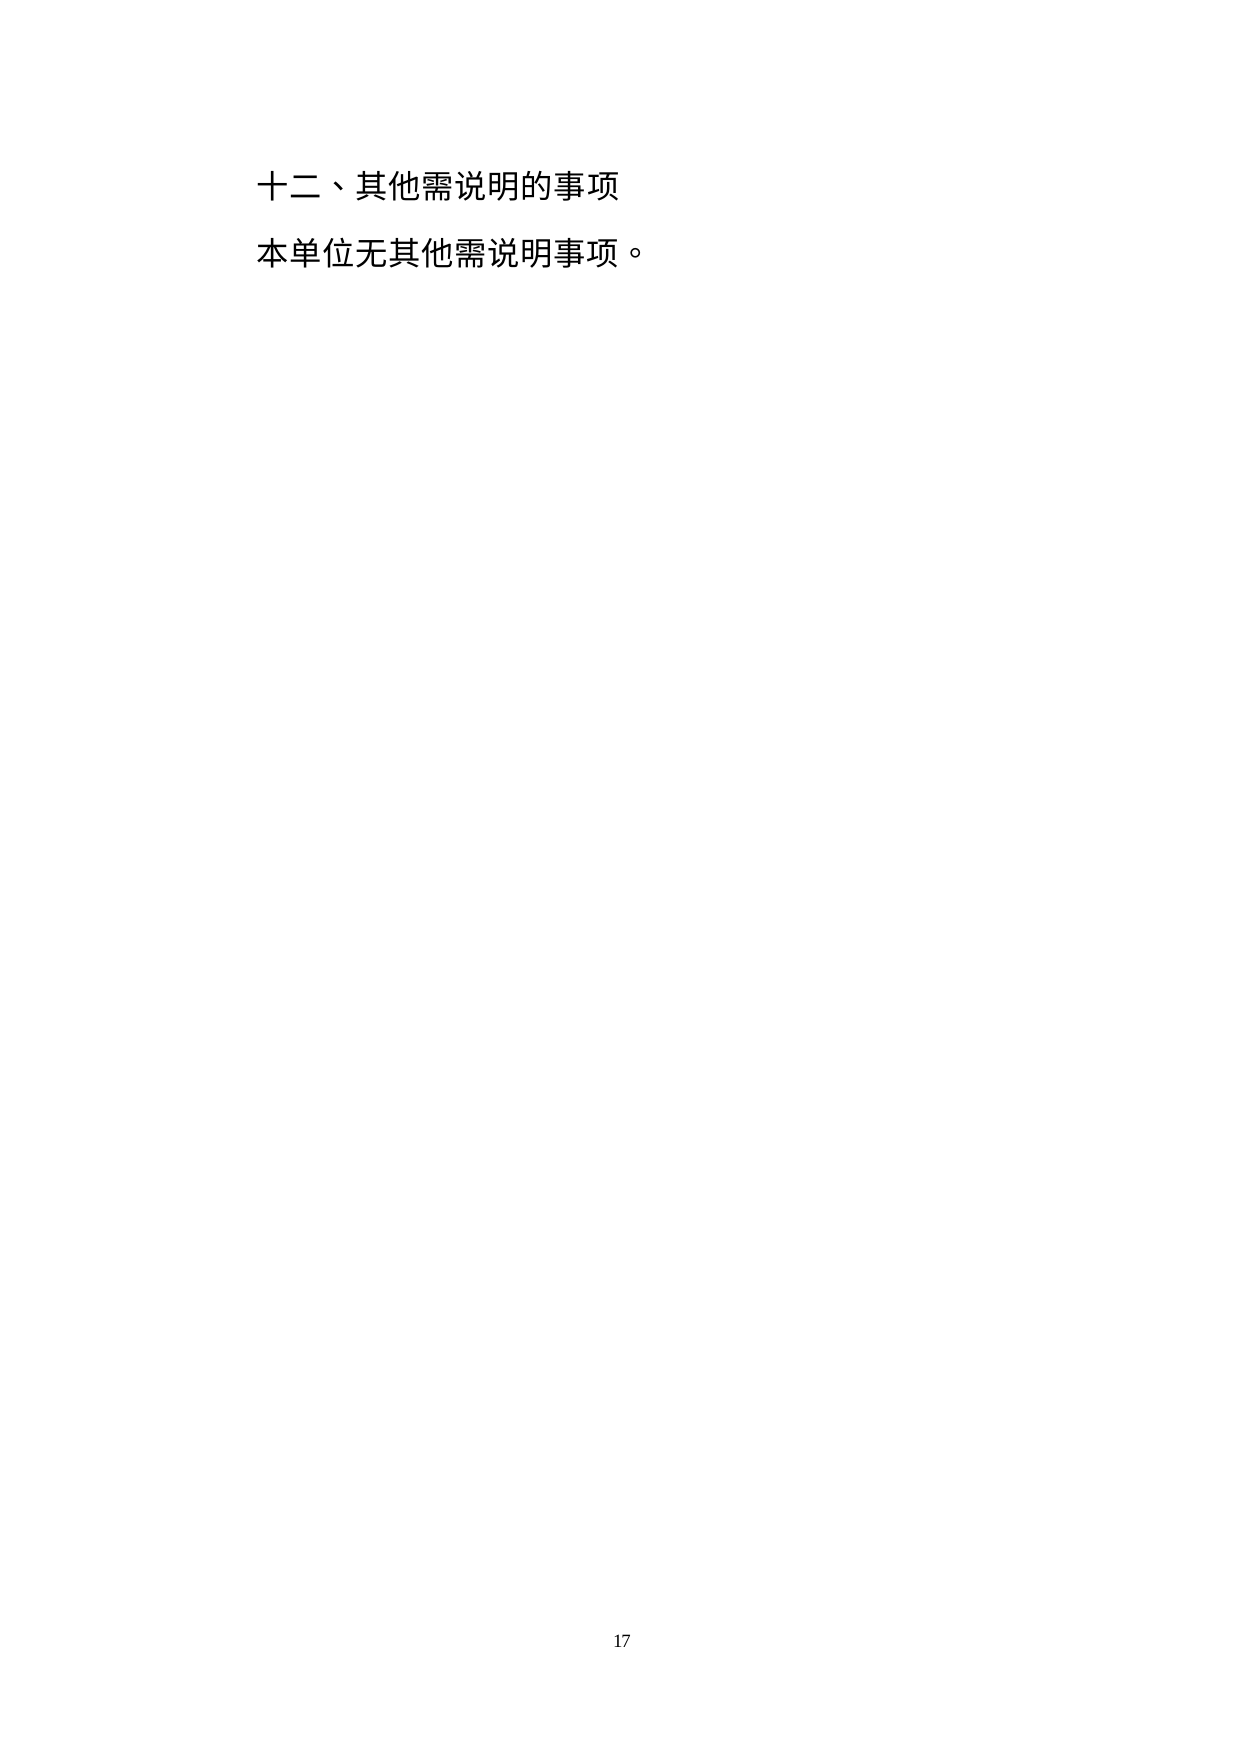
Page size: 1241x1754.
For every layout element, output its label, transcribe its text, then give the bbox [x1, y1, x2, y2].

text 十二、其他需说明的事项 [256, 166, 1054, 207]
text 本单位无其他需说明事项。 [256, 233, 1054, 274]
